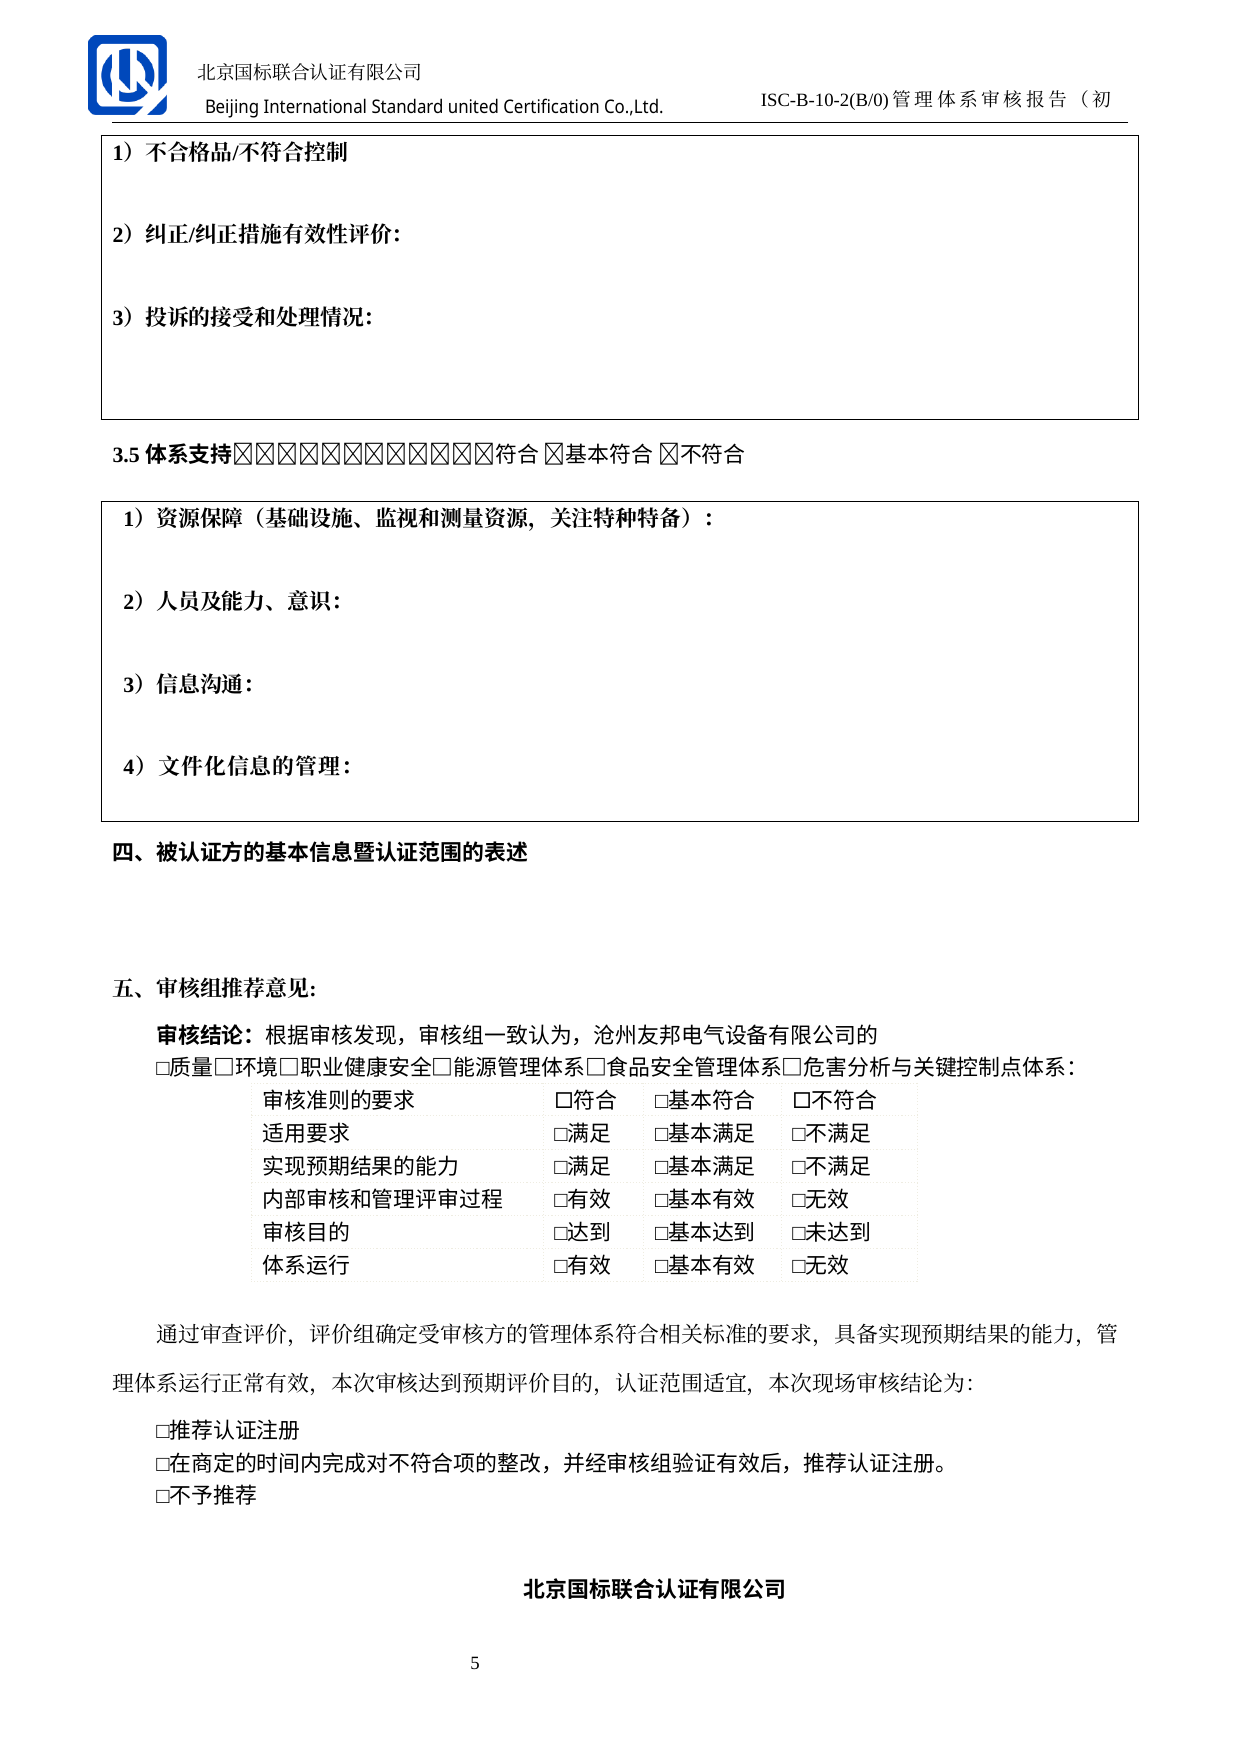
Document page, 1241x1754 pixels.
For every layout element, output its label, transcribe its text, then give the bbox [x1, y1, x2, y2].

text 北京国标联合认证有限公司 [112, 1571, 1128, 1604]
table_header 1）资源保障（基础设施、监视和测量资源，关注特种特备）： 2）人员及能力、意识： 3）信息沟通： 4）文件化信息的管理： [102, 502, 1138, 821]
text 3.5 体系支持符合 基本符合 不符合 [112, 437, 1128, 469]
text □不予推荐 [112, 1478, 1128, 1510]
table_cell □未达到 [781, 1215, 917, 1247]
text □推荐认证注册 [112, 1413, 1128, 1445]
table_cell □达到 [543, 1215, 644, 1247]
table_cell □不满足 [781, 1149, 917, 1181]
text □质量□环境□职业健康安全□能源管理体系□食品安全管理体系□危害分析与关键控制点体系： [112, 1050, 1128, 1082]
table_cell □基本有效 [644, 1181, 781, 1214]
table_header 不符合 [781, 1083, 917, 1115]
text 审核结论：根据审核发现，审核组一致认为，沧州友邦电气设备有限公司的 [156, 1017, 1128, 1050]
table_cell 审核目的 [251, 1215, 543, 1247]
table_cell □基本满足 [644, 1115, 781, 1148]
table_cell □满足 [543, 1149, 644, 1181]
table_cell □基本达到 [644, 1215, 781, 1247]
table_cell □无效 [781, 1181, 917, 1214]
table_cell □不满足 [781, 1115, 917, 1148]
table_cell □有效 [543, 1181, 644, 1214]
table_header 1）不合格品/不符合控制 2）纠正/纠正措施有效性评价： 3）投诉的接受和处理情况： [102, 136, 1138, 419]
table_cell 内部审核和管理评审过程 [251, 1181, 543, 1214]
table_header 审核准则的要求 [251, 1083, 543, 1115]
table_cell □基本有效 [644, 1248, 781, 1281]
table_cell □无效 [781, 1248, 917, 1281]
table_cell 体系运行 [251, 1248, 543, 1281]
text □在商定的时间内完成对不符合项的整改，并经审核组验证有效后，推荐认证注册。 [112, 1445, 1128, 1478]
picture [88, 35, 167, 115]
text 通过审查评价，评价组确定受审核方的管理体系符合相关标准的要求，具备实现预期结果的能力，管理体系运行正常有效，本次审核达到预期评价目的，认证范围适宜，本次现场审核结论为： [112, 1319, 1128, 1400]
table_header □基本符合 [644, 1083, 781, 1115]
table_header 符合 [543, 1083, 644, 1115]
table_cell □基本满足 [644, 1149, 781, 1181]
text 四、被认证方的基本信息暨认证范围的表述 [112, 834, 1128, 867]
table_cell 适用要求 [251, 1115, 543, 1148]
table_cell 实现预期结果的能力 [251, 1149, 543, 1181]
table_cell □有效 [543, 1248, 644, 1281]
table_cell □满足 [543, 1115, 644, 1148]
text 五、审核组推荐意见: [112, 972, 1128, 1005]
